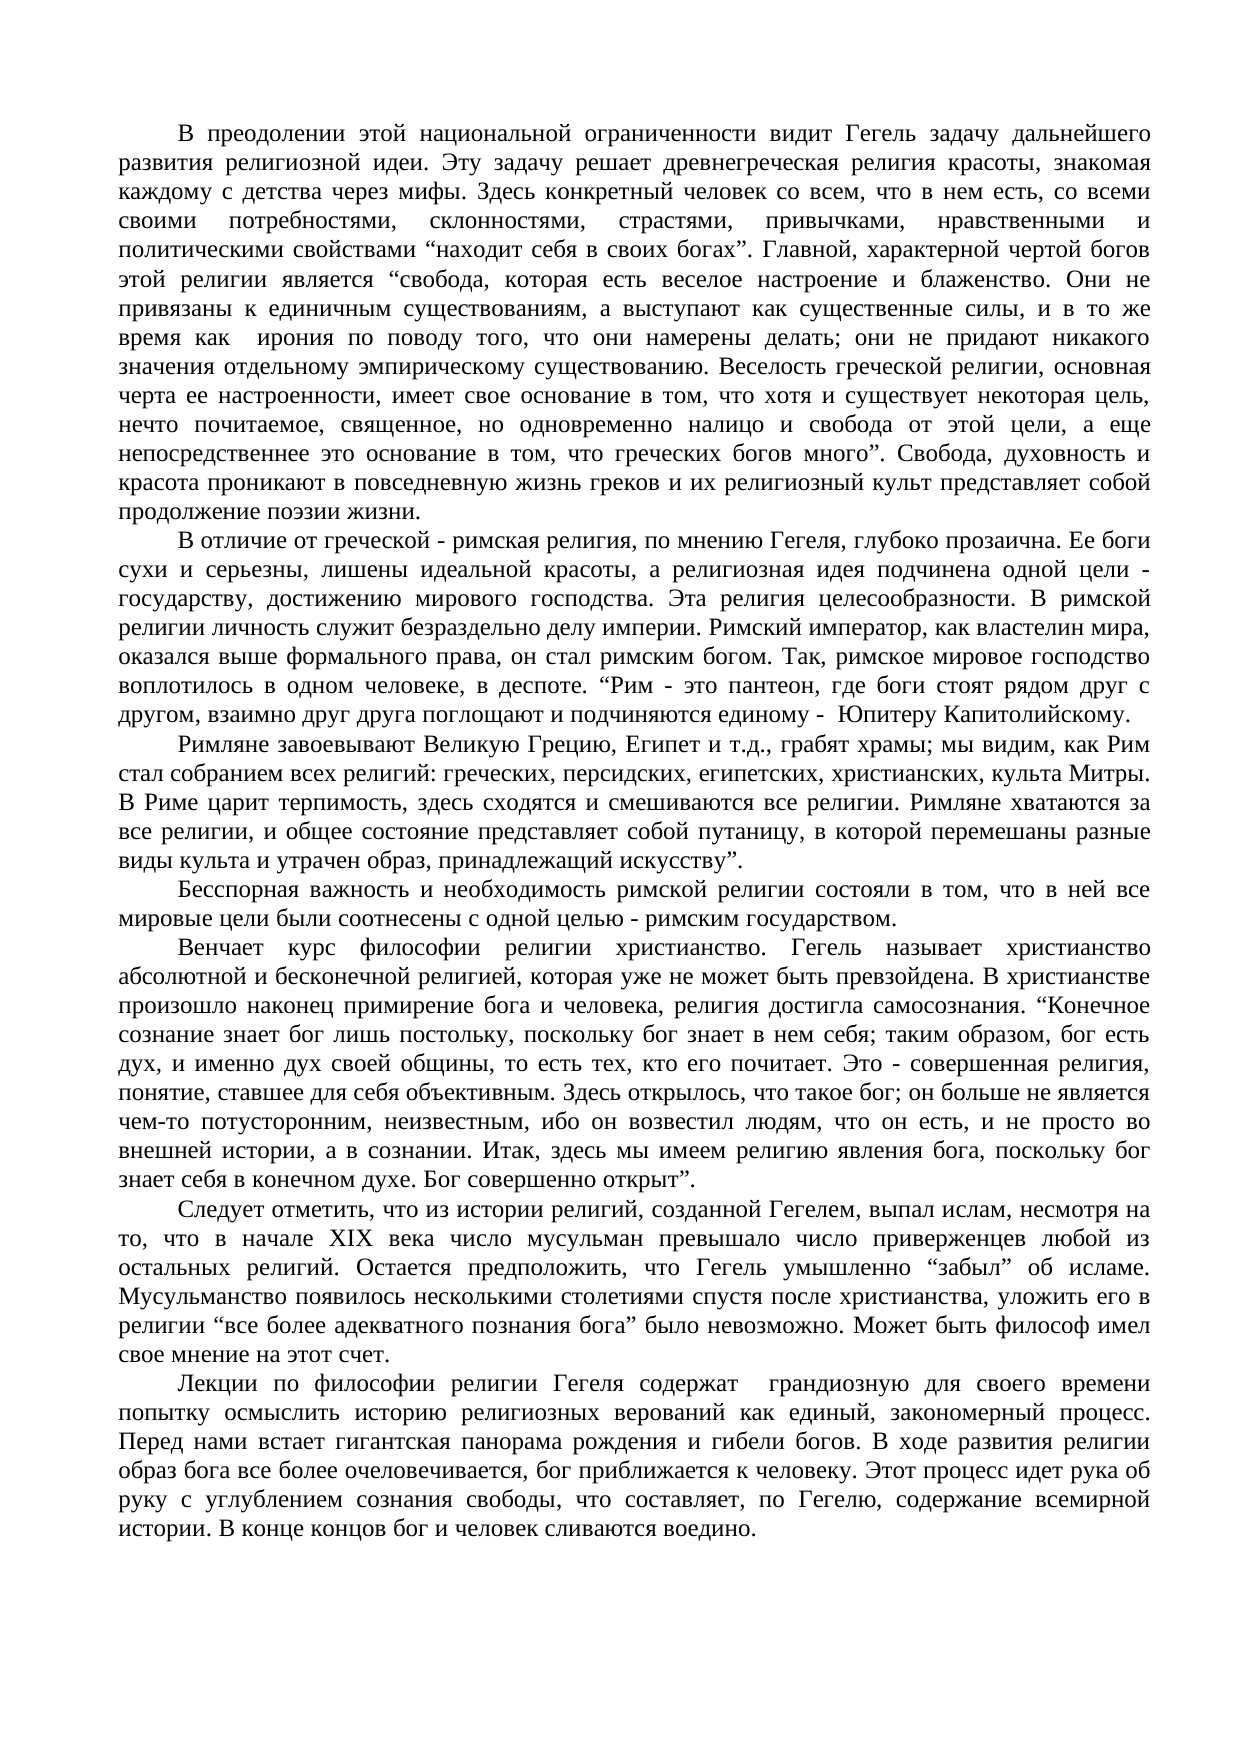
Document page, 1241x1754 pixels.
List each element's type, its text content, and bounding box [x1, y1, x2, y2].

text В преодолении этой национальной ограниченности видит Гегель задачу дальнейшего развития религиозной идеи. Эту задачу решает древнегреческая религия красоты, знакомая каждому с детства через мифы. Здесь конкретный человек со всем, что в нем есть, со всеми своими потребностями, склонностями, страстями, привычками, нравственными и политическими свойствами “находит себя в своих богах”. Главной, характерной чертой богов этой религии является “свобода, которая есть веселое настроение и блаженство. Они не привязаны к единичным существованиям, а выступают как существенные силы, и в то же время как ирония по поводу того, что они намерены делать; они не придают никакого значения отдельному эмпирическому существованию. Веселость греческой религии, основная черта ее настроенности, имеет свое основание в том, что хотя и существует некоторая цель, нечто почитаемое, священное, но одновременно налицо и свобода от этой цели, а еще непосредственнее это основание в том, что греческих богов много”. Свобода, духовность и красота проникают в повседневную жизнь греков и их религиозный культ представляет собой продолжение поэзии жизни. [118, 118, 1152, 525]
text Римляне завоевывают Великую Грецию, Египет и т.д., грабят храмы; мы видим, как Рим стал собранием всех религий: греческих, персидских, египетских, христианских, культа Митры. В Риме царит терпимость, здесь сходятся и смешиваются все религии. Римляне хватаются за все религии, и общее состояние представляет собой путаницу, в которой перемешаны разные виды культа и утрачен образ, принадлежащий искусству”. [118, 728, 1152, 874]
text Венчает курс философии религии христианство. Гегель называет христианство абсолютной и бесконечной религией, которая уже не может быть превзойдена. В христианстве произошло наконец примирение бога и человека, религия достигла самосознания. “Конечное сознание знает бог лишь постольку, поскольку бог знает в нем себя; таким образом, бог есть дух, и именно дух своей общины, то есть тех, кто его почитает. Это - совершенная религия, понятие, ставшее для себя объективным. Здесь открылось, что такое бог; он больше не является чем-то потусторонним, неизвестным, ибо он возвестил людям, что он есть, и не просто во внешней истории, а в сознании. Итак, здесь мы имеем религию явления бога, поскольку бог знает себя в конечном духе. Бог совершенно открыт”. [118, 932, 1152, 1193]
text Бесспорная важность и необходимость римской религии состояли в том, что в ней все мировые цели были соотнесены с одной целью - римским государством. [118, 874, 1152, 932]
text Следует отметить, что из истории религий, созданной Гегелем, выпал ислам, несмотря на то, что в начале XIX века число мусульман превышало число приверженцев любой из остальных религий. Остается предположить, что Гегель умышленно “забыл” об исламе. Мусульманство появилось несколькими столетиями спустя после христианства, уложить его в религии “все более адекватного познания бога” было невозможно. Может быть философ имел свое мнение на этот счет. [118, 1193, 1152, 1368]
text Лекции по философии религии Гегеля содержат грандиозную для своего времени попытку осмыслить историю религиозных верований как единый, закономерный процесс. Перед нами встает гигантская панорама рождения и гибели богов. В ходе развития религии образ бога все более очеловечивается, бог приближается к человеку. Этот процесс идет рука об руку с углублением сознания свободы, что составляет, по Гегелю, содержание всемирной истории. В конце концов бог и человек сливаются воедино. [118, 1368, 1152, 1542]
text В отличие от греческой - римская религия, по мнению Гегеля, глубоко прозаична. Ее боги сухи и серьезны, лишены идеальной красоты, а религиозная идея подчинена одной цели - государству, достижению мирового господства. Эта религия целесообразности. В римской религии личность служит безраздельно делу империи. Римский император, как властелин мира, оказался выше формального права, он стал римским богом. Так, римское мировое господство воплотилось в одном человеке, в деспоте. “Рим - это пантеон, где боги стоят рядом друг с другом, взаимно друг друга поглощают и подчиняются единому - Юпитеру Капитолийскому. [118, 525, 1152, 728]
